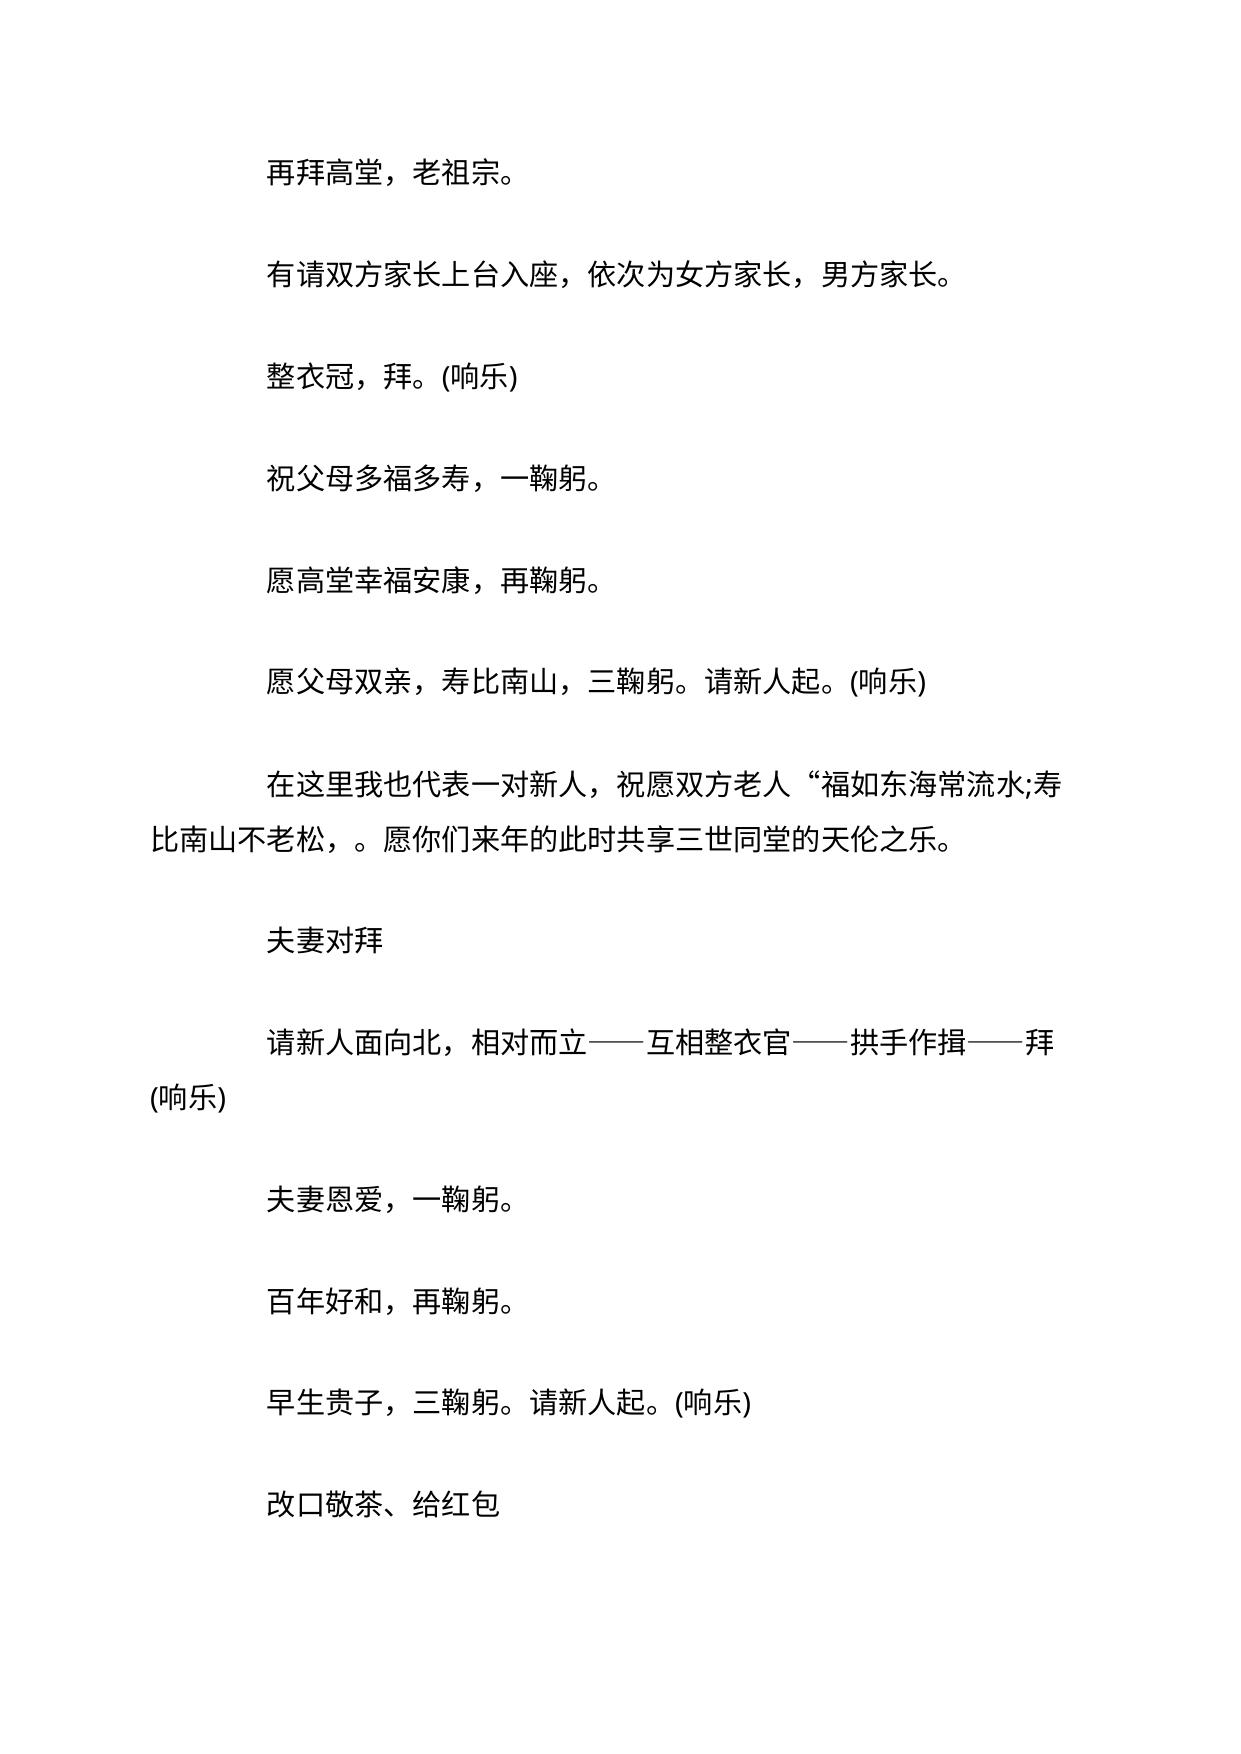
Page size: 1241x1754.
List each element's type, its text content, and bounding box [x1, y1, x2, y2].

text 在这里我也代表一对新人，祝愿双方老人“福如东海常流水;寿比南山不老松，。愿你们来年的此时共享三世同堂的天伦之乐。 [150, 761, 1090, 858]
text 夫妻恩爱，一鞠躬。 [150, 1176, 1090, 1219]
text 整衣冠，拜。(响乐) [150, 353, 1090, 396]
text 早生贵子，三鞠躬。请新人起。(响乐) [150, 1380, 1090, 1422]
text 愿高堂幸福安康，再鞠躬。 [150, 557, 1090, 599]
text 百年好和，再鞠躬。 [150, 1278, 1090, 1321]
text 再拜高堂，老祖宗。 [150, 150, 1090, 192]
text 祝父母多福多寿，一鞠躬。 [150, 456, 1090, 498]
text 请新人面向北，相对而立——互相整衣官——拱手作揖——拜(响乐) [150, 1019, 1090, 1117]
text 夫妻对拜 [150, 918, 1090, 960]
text 愿父母双亲，寿比南山，三鞠躬。请新人起。(响乐) [150, 659, 1090, 701]
text 有请双方家长上台入座，依次为女方家长，男方家长。 [150, 252, 1090, 294]
text 改口敬茶、给红包 [150, 1482, 1090, 1524]
